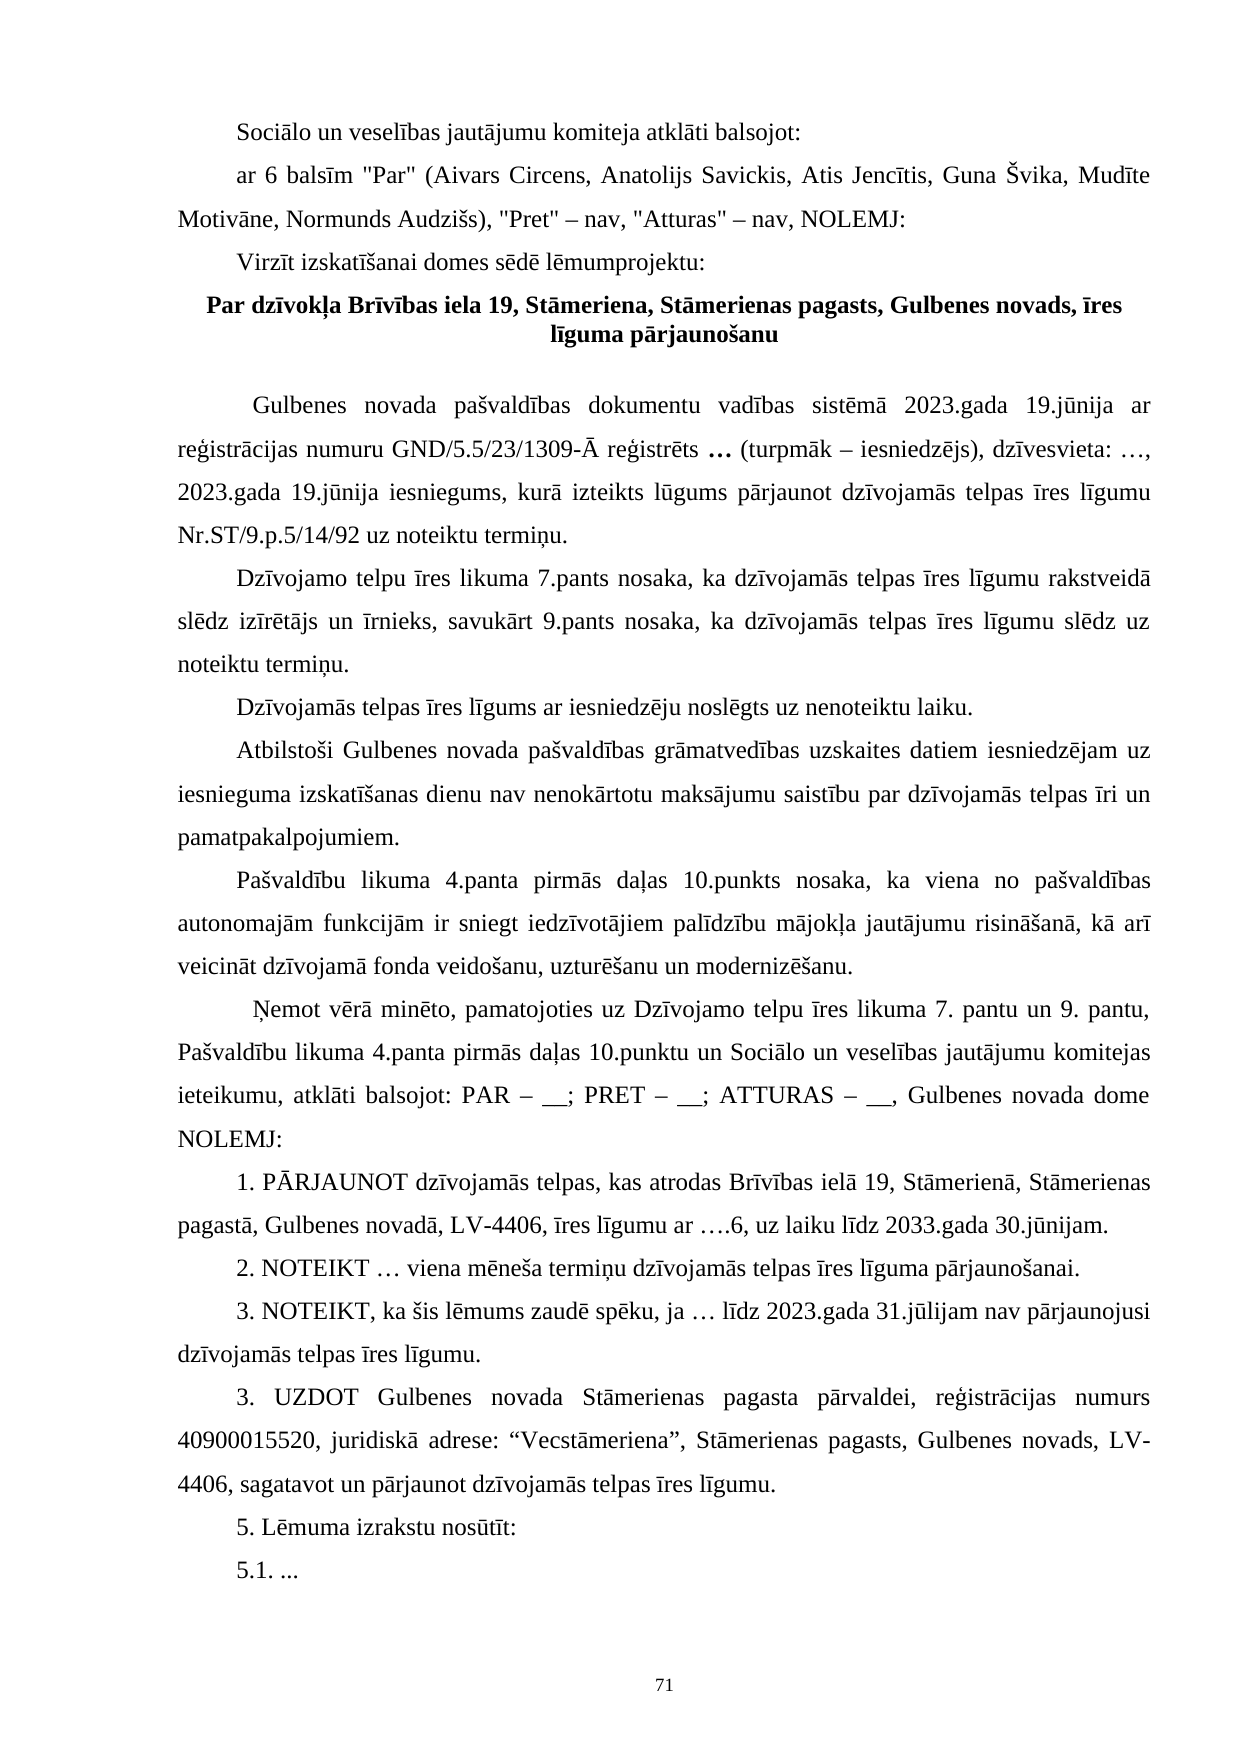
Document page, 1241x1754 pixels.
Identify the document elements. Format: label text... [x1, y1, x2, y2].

text Dzīvojamās telpas īres līgums ar iesniedzēju noslēgts uz nenoteiktu laiku. [177, 692, 1152, 721]
text 1. PĀRJAUNOT dzīvojamās telpas, kas atrodas Brīvības ielā 19, Stāmerienā, Stāmerienas pagastā, Gulbenes novadā, LV-4406, īres līgumu ar ….6, uz laiku līdz 2033.gada 30.jūnijam. [177, 1167, 1152, 1239]
text Gulbenes novada pašvaldības dokumentu vadības sistēmā 2023.gada 19.jūnija ar reģistrācijas numuru GND/5.5/23/1309-Ā reģistrēts … (turpmāk – iesniedzējs), dzīvesvieta: …, 2023.gada 19.jūnija iesniegums, kurā izteikts lūgums pārjaunot dzīvojamās telpas īres līgumu Nr.ST/9.p.5/14/92 uz noteiktu termiņu. [177, 391, 1152, 549]
text ar 6 balsīm "Par" (Aivars Circens, Anatolijs Savickis, Atis Jencītis, Guna Švika, Mudīte Motivāne, Normunds Audzišs), "Pret" – nav, "Atturas" – nav, NOLEMJ: [177, 161, 1152, 232]
text Ņemot vērā minēto, pamatojoties uz Dzīvojamo telpu īres likuma 7. pantu un 9. pantu, Pašvaldību likuma 4.panta pirmās daļas 10.punktu un Sociālo un veselības jautājumu komitejas ieteikumu, atklāti balsojot: PAR – __; PRET – __; ATTURAS – __, Gulbenes novada dome NOLEMJ: [177, 994, 1152, 1152]
text 3. NOTEIKT, ka šis lēmums zaudē spēku, ja … līdz 2023.gada 31.jūlijam nav pārjaunojusi dzīvojamās telpas īres līgumu. [177, 1296, 1152, 1368]
text 3. UZDOT Gulbenes novada Stāmerienas pagasta pārvaldei, reģistrācijas numurs 40900015520, juridiskā adrese: “Vecstāmeriena”, Stāmerienas pagasts, Gulbenes novads, LV-4406, sagatavot un pārjaunot dzīvojamās telpas īres līgumu. [177, 1382, 1152, 1497]
text Par dzīvokļa Brīvības iela 19, Stāmeriena, Stāmerienas pagasts, Gulbenes novads, īres līguma pārjaunošanu [177, 290, 1152, 347]
text Atbilstoši Gulbenes novada pašvaldības grāmatvedības uzskaites datiem iesniedzējam uz iesnieguma izskatīšanas dienu nav nenokārtotu maksājumu saistību par dzīvojamās telpas īri un pamatpakalpojumiem. [177, 736, 1152, 851]
text 2. NOTEIKT … viena mēneša termiņu dzīvojamās telpas īres līguma pārjaunošanai. [177, 1253, 1152, 1282]
text 5. Lēmuma izrakstu nosūtīt: [177, 1512, 1152, 1541]
text Sociālo un veselības jautājumu komiteja atklāti balsojot: [177, 117, 1152, 146]
text Virzīt izskatīšanai domes sēdē lēmumprojektu: [177, 247, 1152, 276]
text Pašvaldību likuma 4.panta pirmās daļas 10.punkts nosaka, ka viena no pašvaldības autonomajām funkcijām ir sniegt iedzīvotājiem palīdzību mājokļa jautājumu risināšanā, kā arī veicināt dzīvojamā fonda veidošanu, uzturēšanu un modernizēšanu. [177, 865, 1152, 980]
text Dzīvojamo telpu īres likuma 7.pants nosaka, ka dzīvojamās telpas īres līgumu rakstveidā slēdz izīrētājs un īrnieks, savukārt 9.pants nosaka, ka dzīvojamās telpas īres līgumu slēdz uz noteiktu termiņu. [177, 563, 1152, 678]
text 5.1. ... [177, 1555, 1152, 1584]
